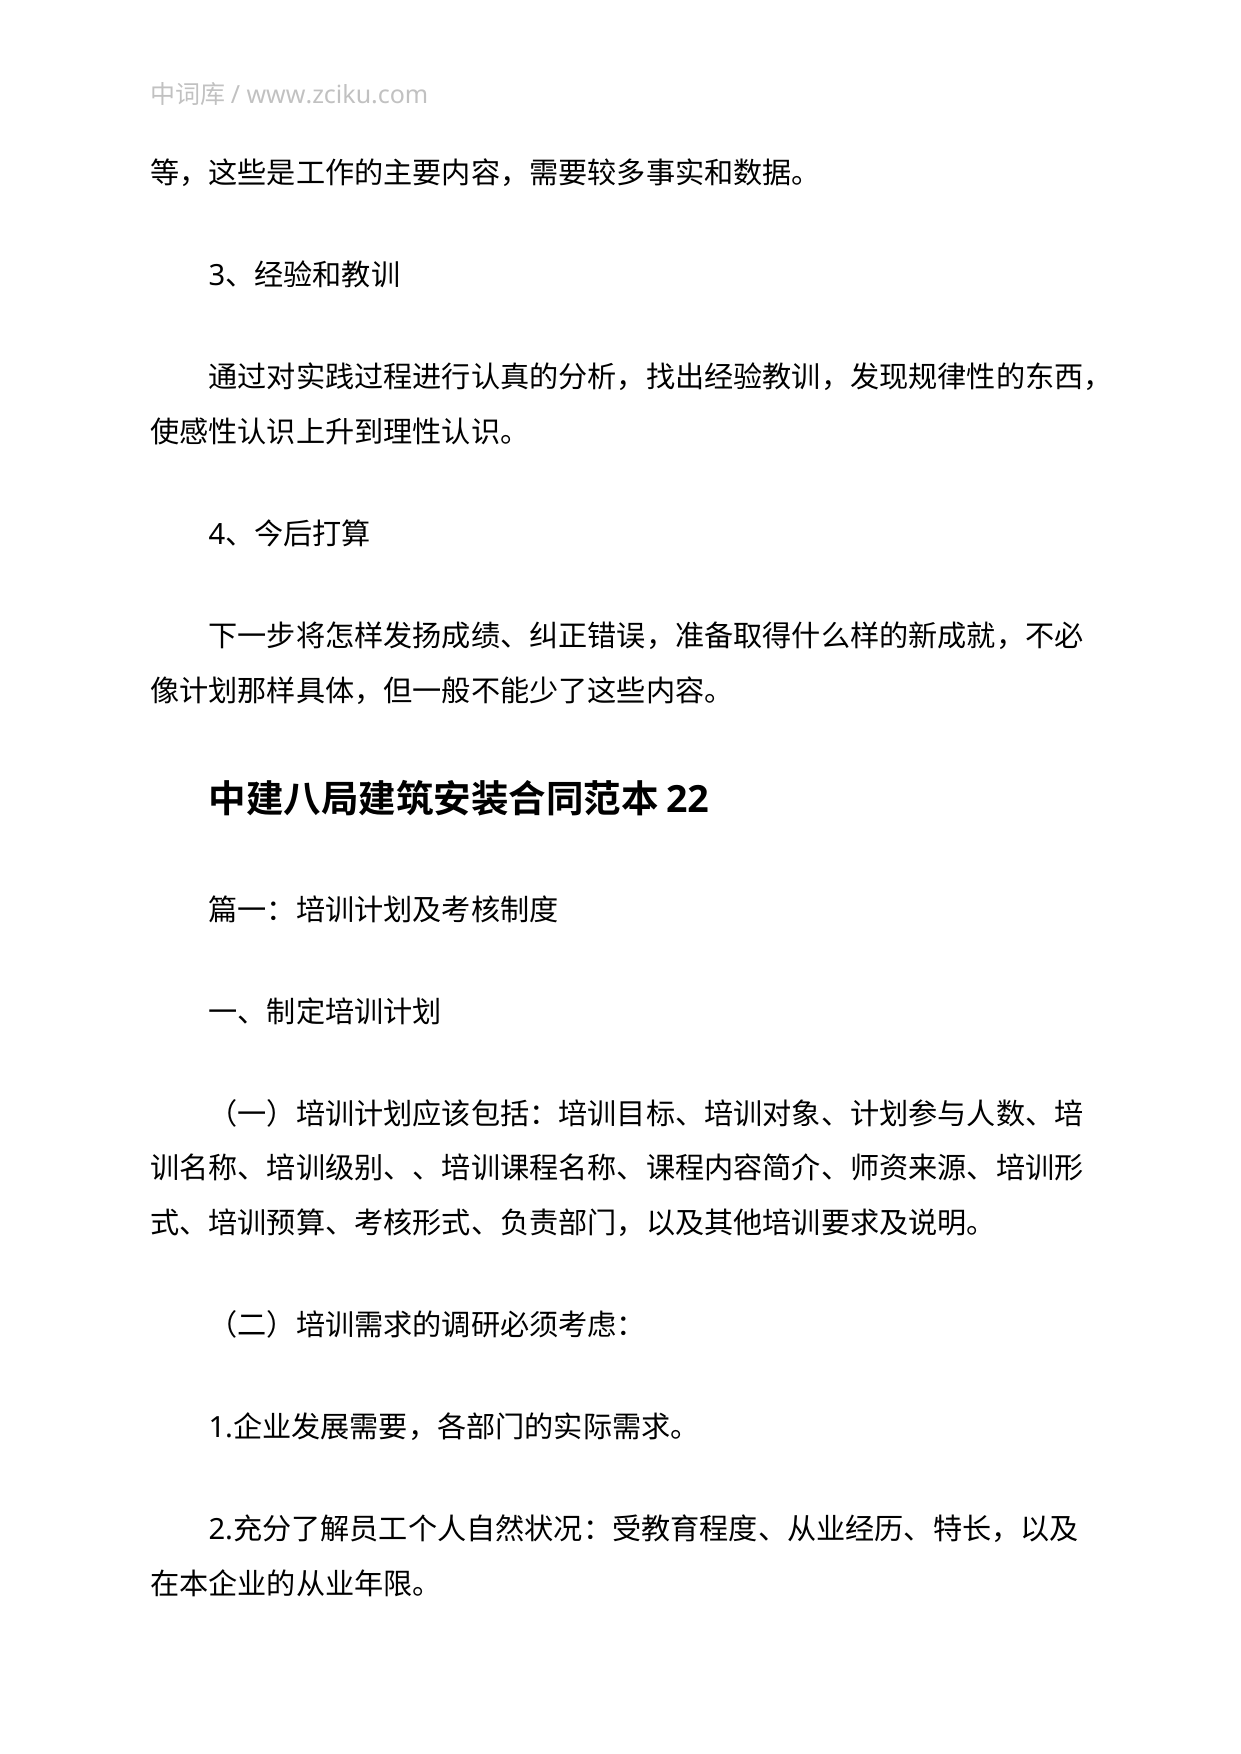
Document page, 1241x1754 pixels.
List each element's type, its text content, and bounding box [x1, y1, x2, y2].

text 通过对实践过程进行认真的分析，找出经验教训，发现规律性的东西，使感性认识上升到理性认识。 [150, 354, 1090, 451]
text 4、今后打算 [150, 510, 1090, 553]
text 一、制定培训计划 [150, 988, 1090, 1031]
text 2.充分了解员工个人自然状况：受教育程度、从业经历、特长，以及在本企业的从业年限。 [150, 1506, 1090, 1603]
text （二）培训需求的调研必须考虑： [150, 1302, 1090, 1344]
text 中建八局建筑安装合同范本22 [150, 769, 1090, 823]
text 篇一：培训计划及考核制度 [150, 887, 1090, 929]
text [150, 150, 1090, 192]
text 3、经验和教训 [150, 252, 1090, 294]
text 1.企业发展需要，各部门的实际需求。 [150, 1403, 1090, 1446]
text 下一步将怎样发扬成绩、纠正错误，准备取得什么样的新成就，不必像计划那样具体，但一般不能少了这些内容。 [150, 612, 1090, 709]
text （一）培训计划应该包括：培训目标、培训对象、计划参与人数、培训名称、培训级别、、培训课程名称、课程内容简介、师资来源、培训形式、培训预算、考核形式、负责部门，以及其他培训要求及说明。 [150, 1090, 1090, 1242]
